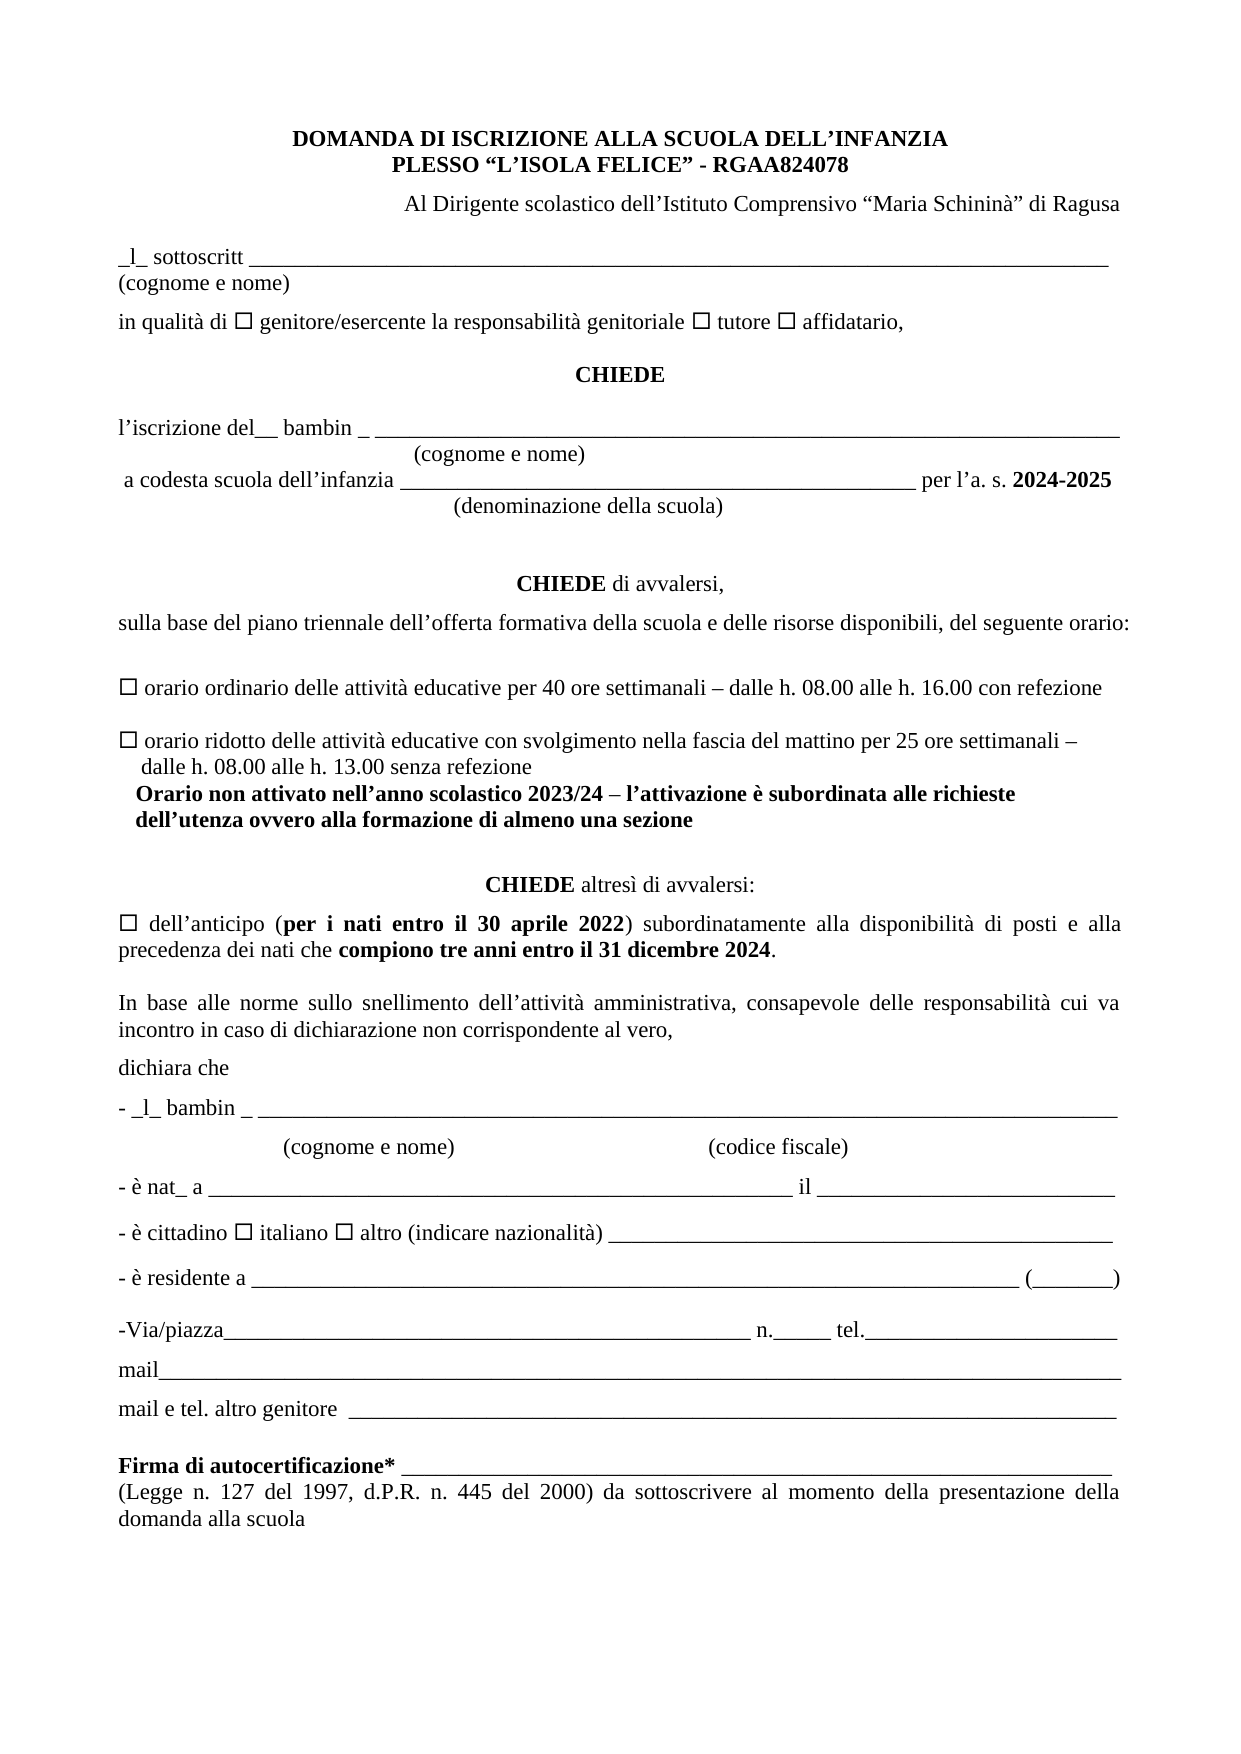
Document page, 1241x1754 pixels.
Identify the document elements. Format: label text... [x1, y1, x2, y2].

text dichiara che [118, 1054, 1122, 1081]
text orario ordinario delle attività educative per 40 ore settimanali – dalle h. 08.00 alle h. 16.00 con refezione [118, 674, 1122, 701]
text mail____________________________________________________________________________________ [118, 1356, 1122, 1382]
text a codesta scuola dell’infanzia _____________________________________________ per l’a. s. 2024-2025 [118, 466, 1122, 493]
text (denominazione della scuola) [413, 493, 1122, 519]
text l’iscrizione del__ bambin _ _________________________________________________________________ [118, 413, 1122, 440]
text Firma di autocertificazione* ______________________________________________________________ [118, 1452, 1122, 1478]
text CHIEDE di avvalersi, [118, 570, 1122, 597]
text In base alle norme sullo snellimento dell’attività amministrativa, consapevole delle responsabilità cui va incontro in caso di dichiarazione non corrispondente al vero, [118, 989, 1122, 1042]
text -Via/piazza______________________________________________ n._____ tel.______________________ [118, 1316, 1122, 1343]
text - è cittadino italiano altro (indicare nazionalità) ____________________________________________ [118, 1219, 1122, 1245]
text sulla base del piano triennale dell’offerta formativa della scuola e delle risorse disponibili, del seguente orario: [118, 609, 1137, 636]
text dell’utenza ovvero alla formazione di almeno una sezione [118, 806, 1122, 832]
text _l_ sottoscritt ___________________________________________________________________________ [118, 243, 1122, 269]
text CHIEDE [118, 361, 1122, 387]
text mail e tel. altro genitore ___________________________________________________________________ [118, 1395, 1122, 1422]
text (Legge n. 127 del 1997, d.P.R. n. 445 del 2000) da sottoscrivere al momento della presentazione della domanda alla scuola [118, 1478, 1122, 1531]
text dalle h. 08.00 alle h. 13.00 senza refezione [118, 753, 1122, 780]
text Al Dirigente scolastico dell’Istituto Comprensivo “Maria Schininà” di Ragusa [118, 190, 1122, 217]
text orario ridotto delle attività educative con svolgimento nella fascia del mattino per 25 ore settimanali – [118, 727, 1122, 753]
text in qualità di genitore/esercente la responsabilità genitoriale tutore affidatario, [118, 308, 1122, 334]
text DOMANDA DI ISCRIZIONE ALLA SCUOLA DELL’INFANZIA [118, 125, 1122, 151]
text CHIEDE altresì di avvalersi: [118, 871, 1122, 898]
text - è residente a ___________________________________________________________________ (_______) [118, 1264, 1122, 1291]
text - _l_ bambin _ ___________________________________________________________________________ [118, 1094, 1122, 1120]
text (cognome e nome) (codice fiscale) [192, 1133, 1122, 1160]
text (cognome e nome) [340, 440, 1122, 466]
text PLESSO “L’ISOLA FELICE” - RGAA824078 [118, 151, 1122, 178]
text (cognome e nome) [118, 269, 1122, 296]
text dell’anticipo (per i nati entro il 30 aprile 2022) subordinatamente alla disponibilità di posti e alla precedenza dei nati che compiono tre anni entro il 31 dicembre 2024. [118, 910, 1122, 963]
text Orario non attivato nell’anno scolastico 2023/24 – l’attivazione è subordinata alle richieste [118, 780, 1122, 806]
text - è nat_ a ___________________________________________________ il __________________________ [118, 1173, 1122, 1199]
